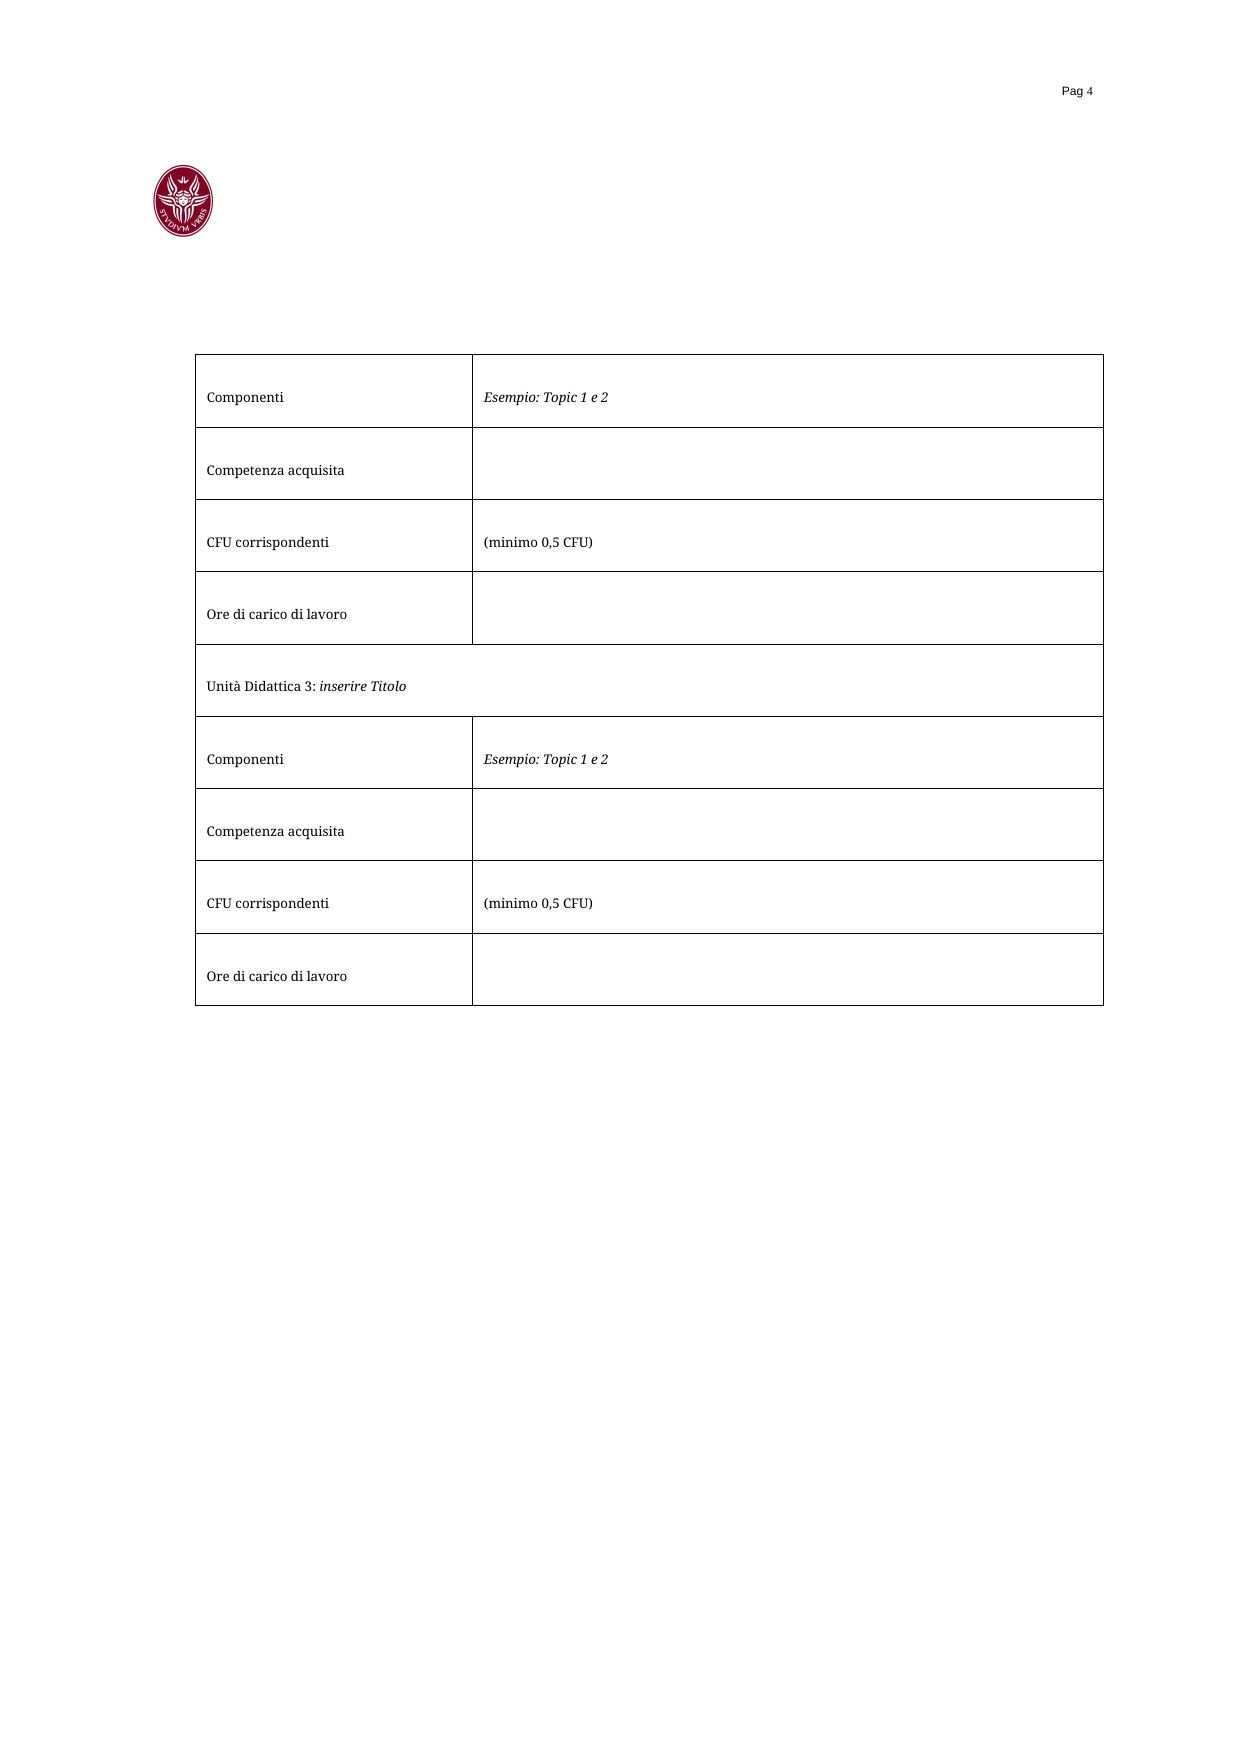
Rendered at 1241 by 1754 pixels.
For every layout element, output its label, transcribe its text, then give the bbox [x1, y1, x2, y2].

table_cell Competenza acquisita [196, 789, 472, 860]
table_cell Competenza acquisita [196, 428, 472, 499]
table_cell CFU corrispondenti [196, 500, 472, 571]
table_cell Esempio: Topic 1 e 2 [473, 355, 1103, 427]
table_cell [473, 789, 1103, 860]
table_cell Unità Didattica 3: inserire Titolo [196, 645, 1103, 716]
table_cell [473, 934, 1103, 1005]
table_cell (minimo 0,5 CFU) [473, 500, 1103, 571]
table_cell Ore di carico di lavoro [196, 934, 472, 1005]
table_cell Ore di carico di lavoro [196, 572, 472, 643]
table_cell [473, 572, 1103, 643]
table_cell Esempio: Topic 1 e 2 [473, 717, 1103, 788]
picture [0, 0, 414, 266]
table_cell Componenti [196, 355, 472, 427]
table_cell CFU corrispondenti [196, 861, 472, 933]
table_cell (minimo 0,5 CFU) [473, 861, 1103, 933]
table_cell Componenti [196, 717, 472, 788]
table_cell [473, 428, 1103, 499]
